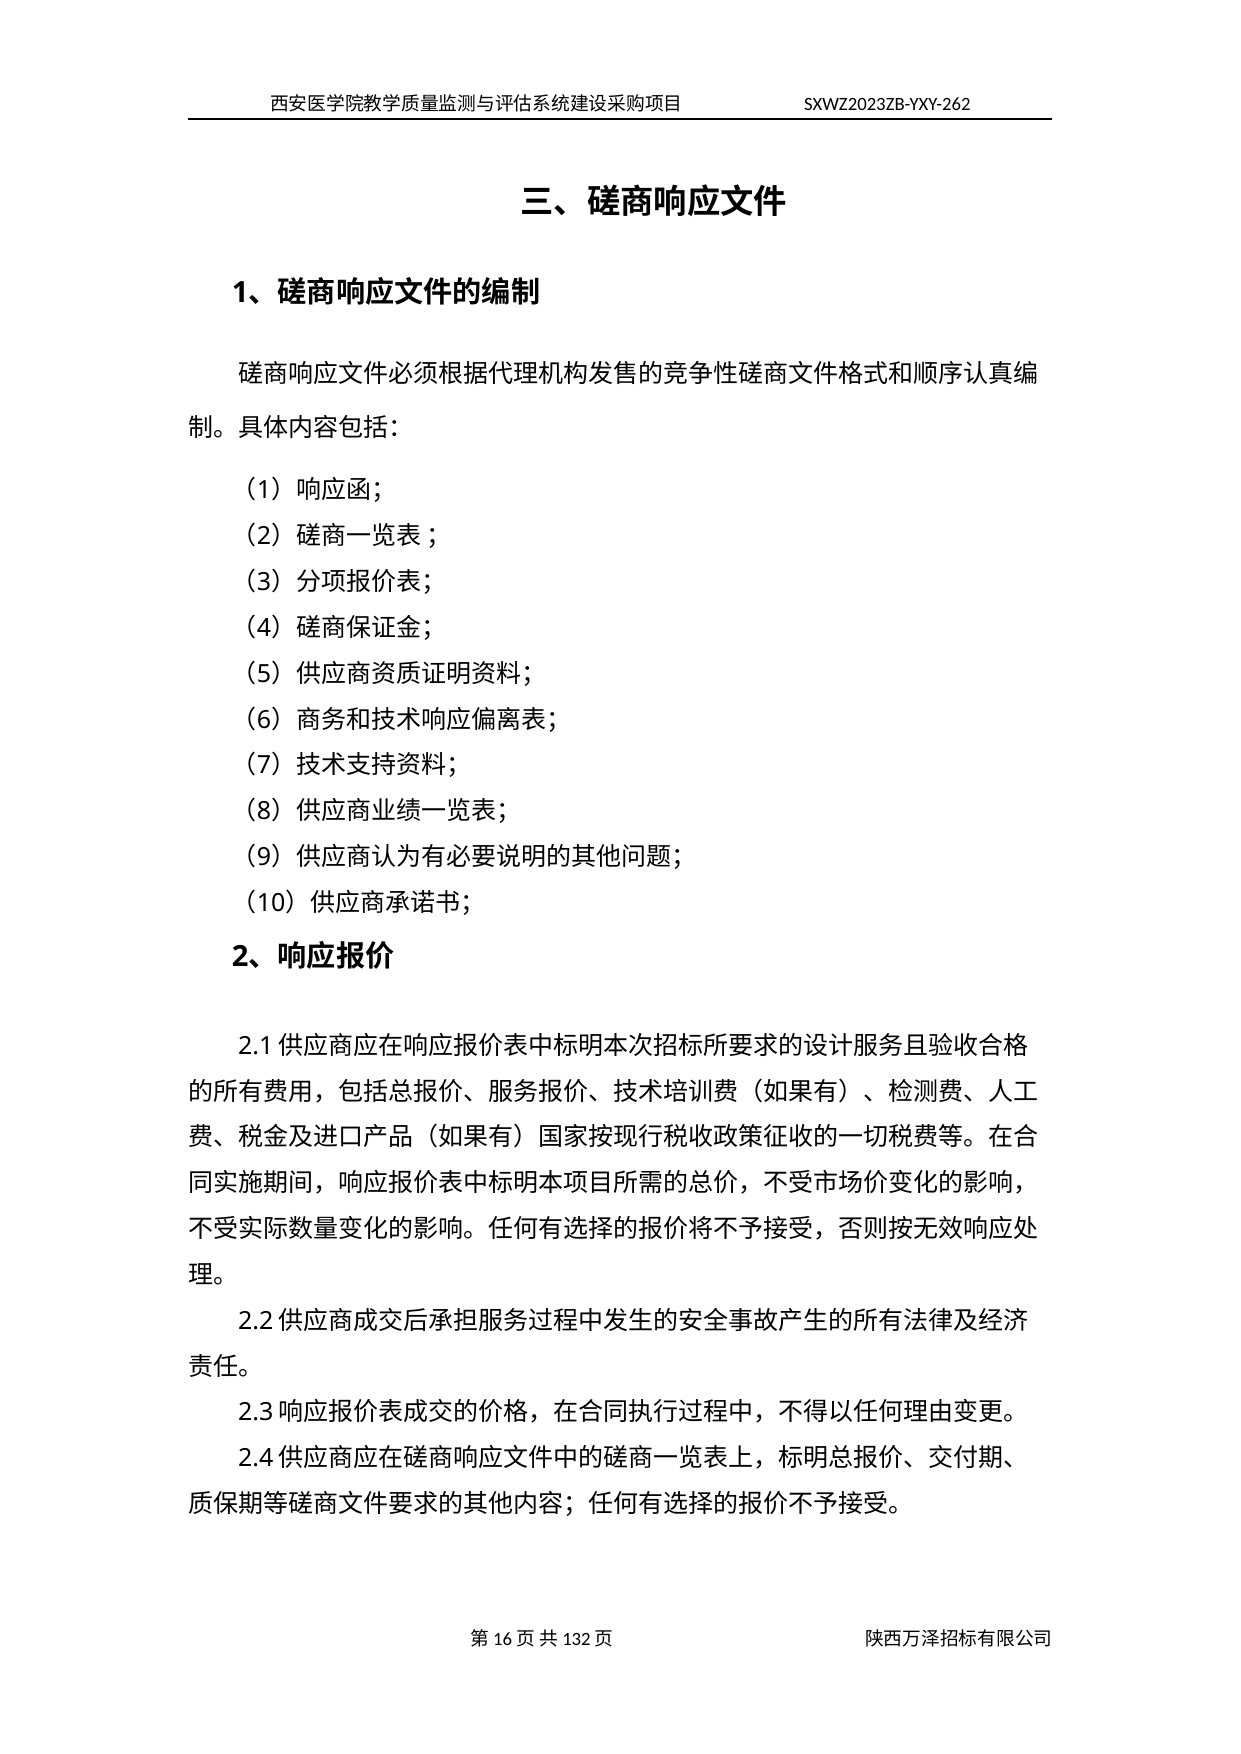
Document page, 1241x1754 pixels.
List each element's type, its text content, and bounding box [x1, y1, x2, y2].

list 供应商资质证明资料； [188, 646, 1052, 691]
list 磋商响应文件 [188, 166, 1052, 232]
text 2.3响应报价表成交的价格，在合同执行过程中，不得以任何理由变更。 [188, 1384, 1052, 1430]
subtitle 响应报价 [188, 921, 1052, 987]
text 2.1供应商应在响应报价表中标明本次招标所要求的设计服务且验收合格的所有费用，包括总报价、服务报价、技术培训费（如果有）、检测费、人工费、税金及进口产品（如果有）国家按现行税收政策征收的一切税费等。在合同实施期间，响应报价表中标明本项目所需的总价，不受市场价变化的影响，不受实际数量变化的影响。任何有选择的报价将不予接受，否则按无效响应处理。 [188, 1017, 1052, 1292]
list 响应函； [188, 462, 1052, 508]
list 磋商一览表 ； [188, 508, 1052, 554]
list 技术支持资料； [188, 737, 1052, 783]
list 供应商承诺书； [188, 875, 1052, 921]
list 分项报价表； [188, 554, 1052, 600]
list 供应商业绩一览表； [188, 783, 1052, 829]
subtitle 磋商响应文件的编制 [188, 256, 1052, 323]
list 磋商保证金； [188, 600, 1052, 646]
text 2.4供应商应在磋商响应文件中的磋商一览表上，标明总报价、交付期、质保期等磋商文件要求的其他内容；任何有选择的报价不予接受。 [188, 1430, 1052, 1522]
list 供应商认为有必要说明的其他问题； [188, 829, 1052, 875]
text 2.2供应商成交后承担服务过程中发生的安全事故产生的所有法律及经济责任。 [188, 1292, 1052, 1384]
text 磋商响应文件必须根据代理机构发售的竞争性磋商文件格式和顺序认真编制。具体内容包括： [188, 353, 1052, 444]
list 商务和技术响应偏离表； [188, 691, 1052, 737]
